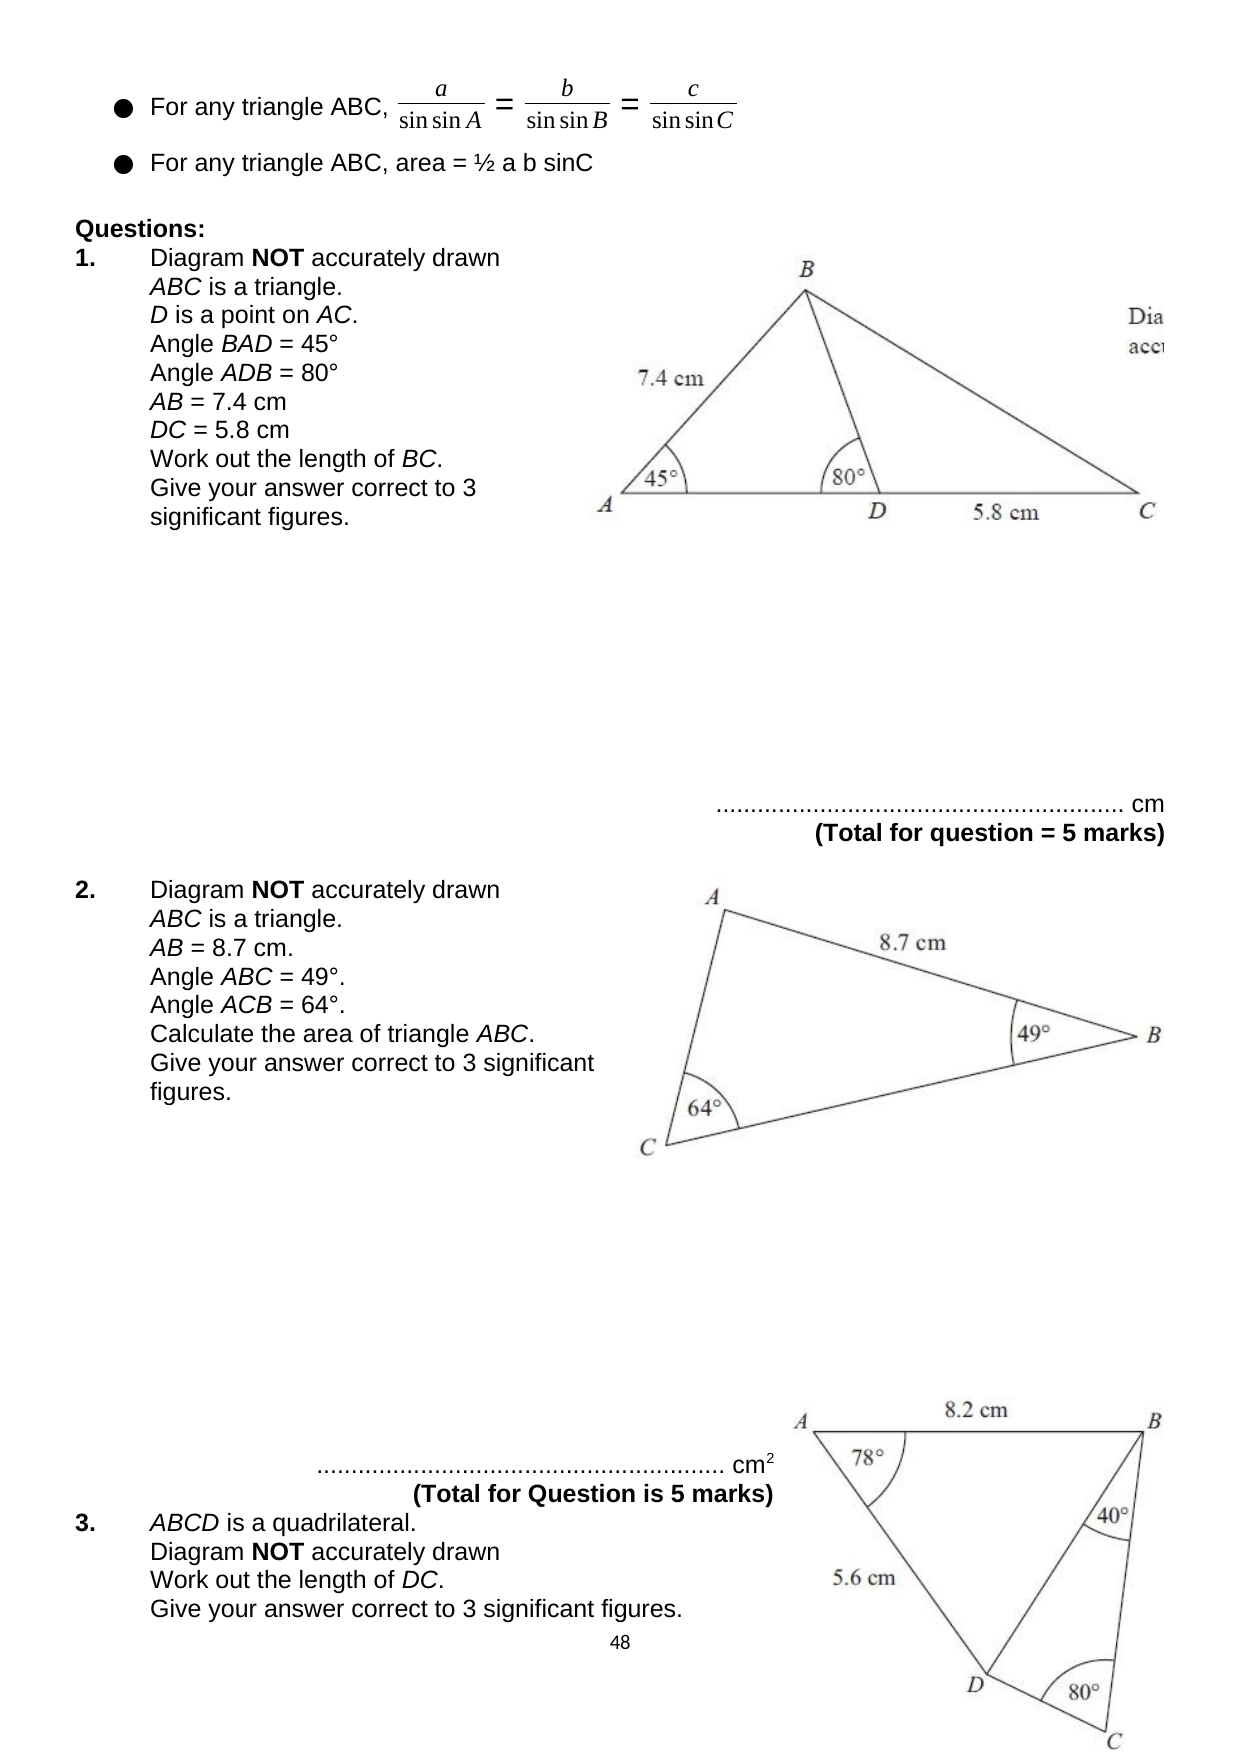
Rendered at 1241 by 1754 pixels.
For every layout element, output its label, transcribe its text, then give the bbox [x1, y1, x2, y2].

text ........................................................... cm2 [75, 1450, 792, 1479]
text Questions: [75, 214, 1165, 243]
text Work out the length of DC. Give your answer correct to 3 significant figures. [150, 1565, 792, 1623]
text ABC is a triangle. D is a point on AC. Angle BAD = 45° Angle ADB = 80° AB = 7.4 cm DC = 5.8 cm [150, 271, 590, 444]
text Diagram NOT accurately drawn [75, 1536, 792, 1565]
text Calculate the area of triangle ABC. Give your answer correct to 3 significant figures. [150, 1019, 634, 1105]
list For any triangle ABC, area = ½ a b sinC [112, 134, 1165, 185]
text ABC is a triangle. [75, 904, 634, 933]
text AB = 8.7 cm. Angle ABC = 49°. Angle ACB = 64°. [150, 933, 634, 1019]
text (Total for Question is 5 marks) [75, 1479, 792, 1508]
text 3. ABCD is a quadrilateral. [75, 1508, 792, 1536]
text ........................................................... cm [75, 530, 1165, 818]
text 2. Diagram NOT accurately drawn [75, 875, 1165, 904]
text (Total for question = 5 marks) [75, 818, 1165, 846]
text 1. Diagram NOT accurately drawn [75, 243, 1165, 271]
list For any triangle ABC, = = [112, 75, 1165, 134]
text Work out the length of BC. Give your answer correct to 3 significant figures. [150, 444, 1165, 530]
picture [792, 1397, 1164, 1754]
picture [590, 254, 1164, 528]
picture [634, 877, 1164, 1159]
